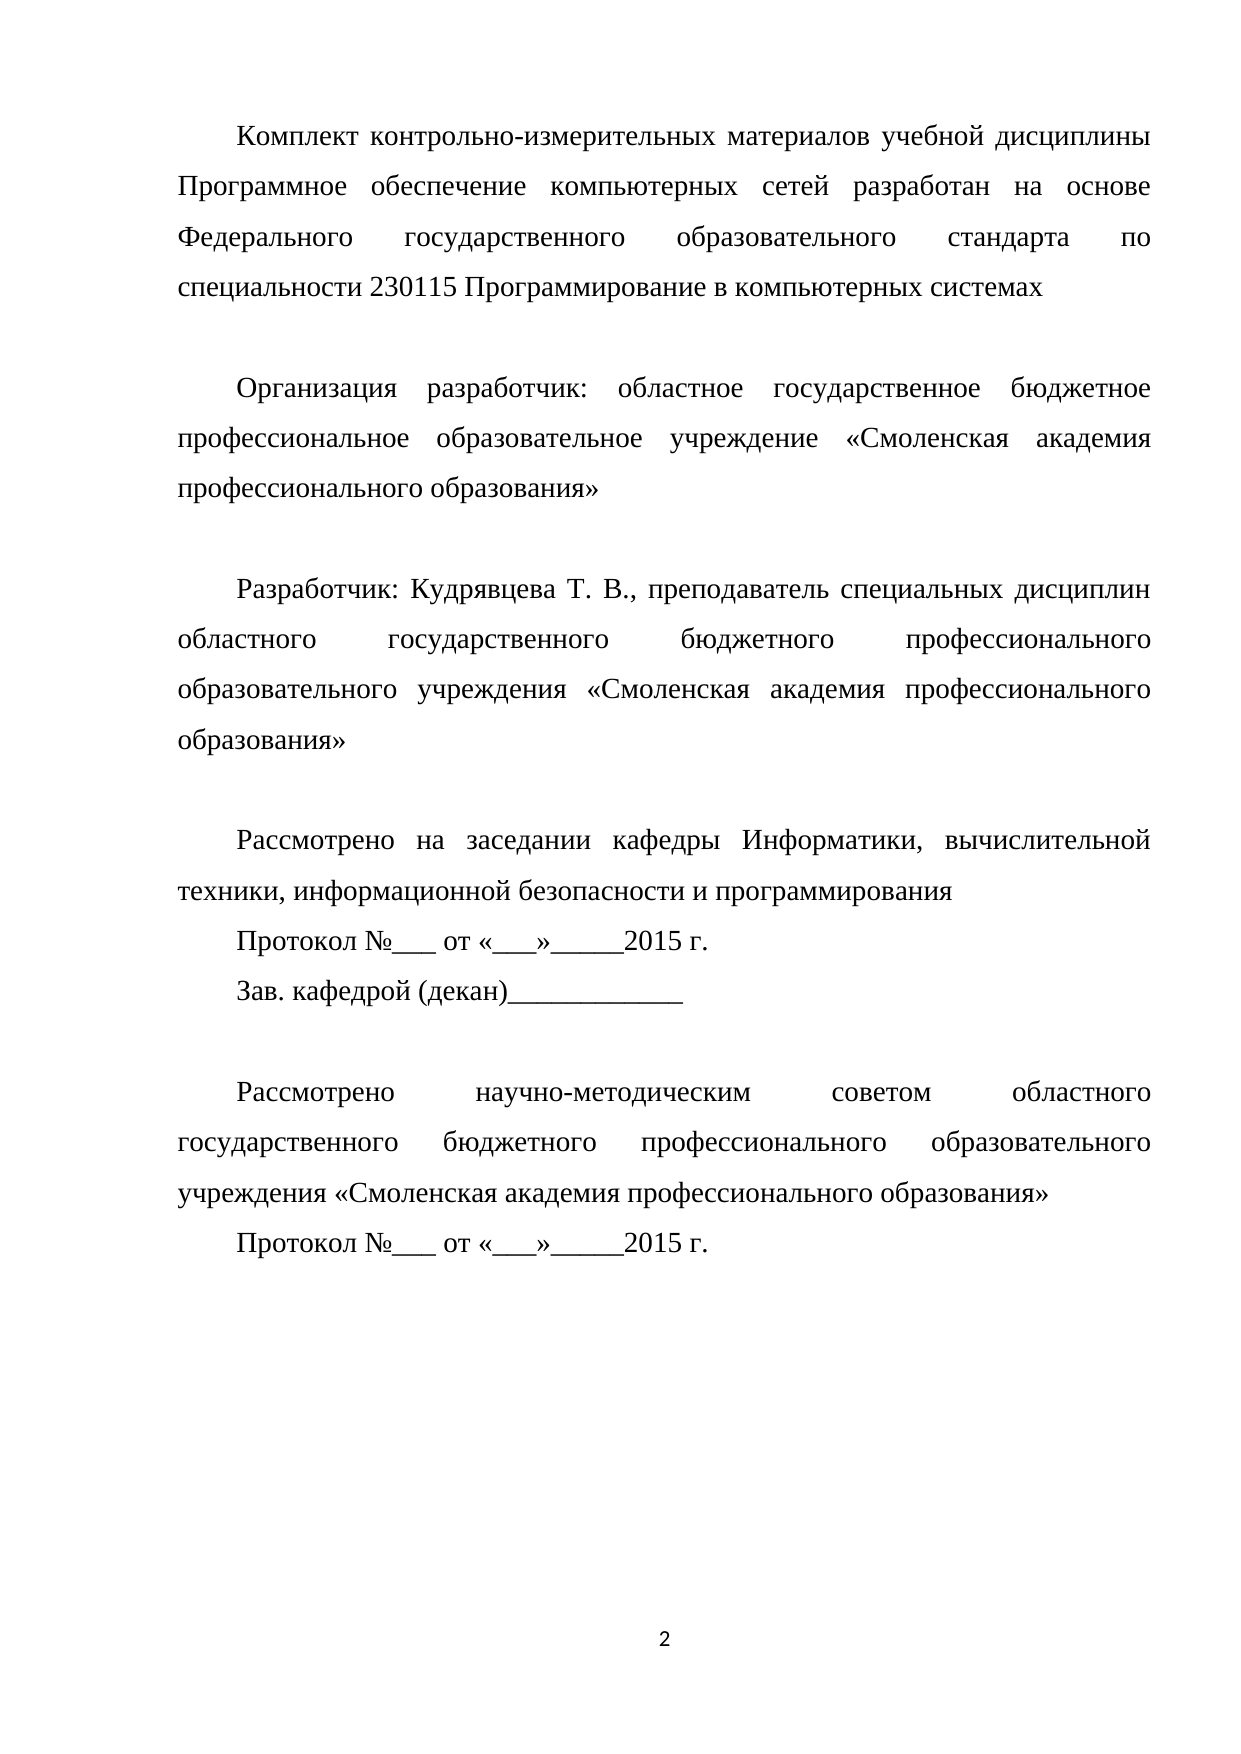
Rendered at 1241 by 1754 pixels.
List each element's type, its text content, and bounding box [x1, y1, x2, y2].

text Комплект контрольно-измерительных материалов учебной дисциплины Программное обеспечение компьютерных сетей разработан на основе Федерального государственного образовательного стандарта по специальности 230115 Программирование в компьютерных системах [177, 118, 1152, 303]
text Зав. кафедрой (декан)____________ [177, 973, 1152, 1007]
text Рассмотрено научно-методическим советом областного государственного бюджетного профессионального образовательного учреждения «Смоленская академия профессионального образования» [177, 1074, 1152, 1208]
text Рассмотрено на заседании кафедры Информатики, вычислительной техники, информационной безопасности и программирования [177, 822, 1152, 906]
text Протокол №___ от «___»_____2015 г. [177, 1225, 1152, 1258]
text Разработчик: Кудрявцева Т. В., преподаватель специальных дисциплин областного государственного бюджетного профессионального образовательного учреждения «Смоленская академия профессионального образования» [177, 571, 1152, 755]
text Протокол №___ от «___»_____2015 г. [177, 923, 1152, 957]
text Организация разработчик: областное государственное бюджетное профессиональное образовательное учреждение «Смоленская академия профессионального образования» [177, 370, 1152, 504]
